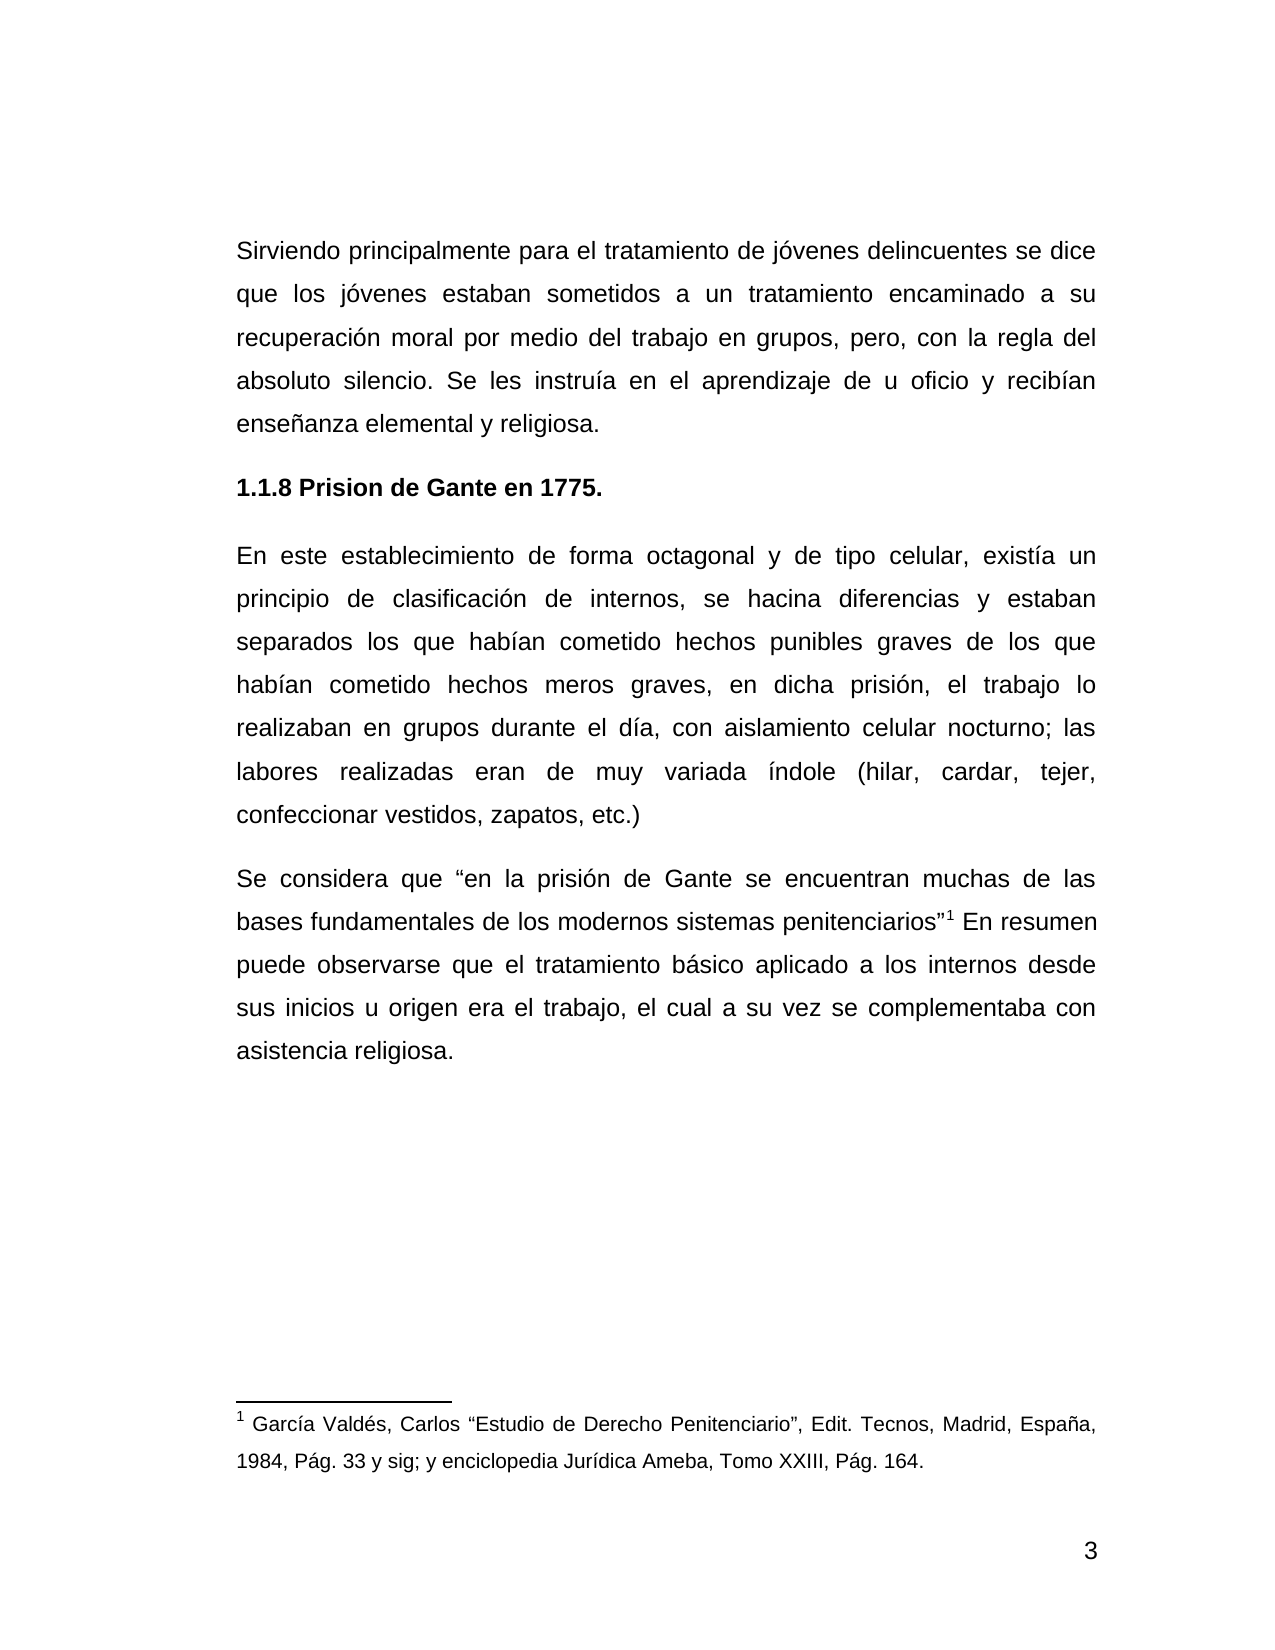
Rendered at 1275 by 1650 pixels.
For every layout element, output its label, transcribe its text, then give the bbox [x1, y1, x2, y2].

text 1.1.8 Prision de Gante en 1775. [236, 473, 1098, 501]
text Se considera que “en la prisión de Gante se encuentran muchas de las bases fundamentales de los modernos sistemas penitenciarios” En resumen puede observarse que el tratamiento básico aplicado a los internos desde sus inicios u origen era el trabajo, el cual a su vez se complementaba con asistencia religiosa. [236, 863, 1098, 1065]
text Sirviendo principalmente para el tratamiento de jóvenes delincuentes se dice que los jóvenes estaban sometidos a un tratamiento encaminado a su recuperación moral por medio del trabajo en grupos, pero, con absoluto silencio. Se les instruía en el aprendizaje de u oficio y recibían enseñanza elemental y religiosa. [236, 236, 1098, 437]
text En este establecimiento de forma octagonal y de tipo celular, existía un principio de clasificación de internos, se hacina diferencias y estaban separados los que habían cometido hechos punibles graves de los que habían cometido hechos meros graves, en dicha prisión, el trabajo lo realizaban en grupos durante el día, con aislamiento celular nocturno; las labores realizadas eran de muy variada índole (hilar, cardar, tejer, confeccionar vestidos, zapatos, etc.) [236, 541, 1098, 828]
